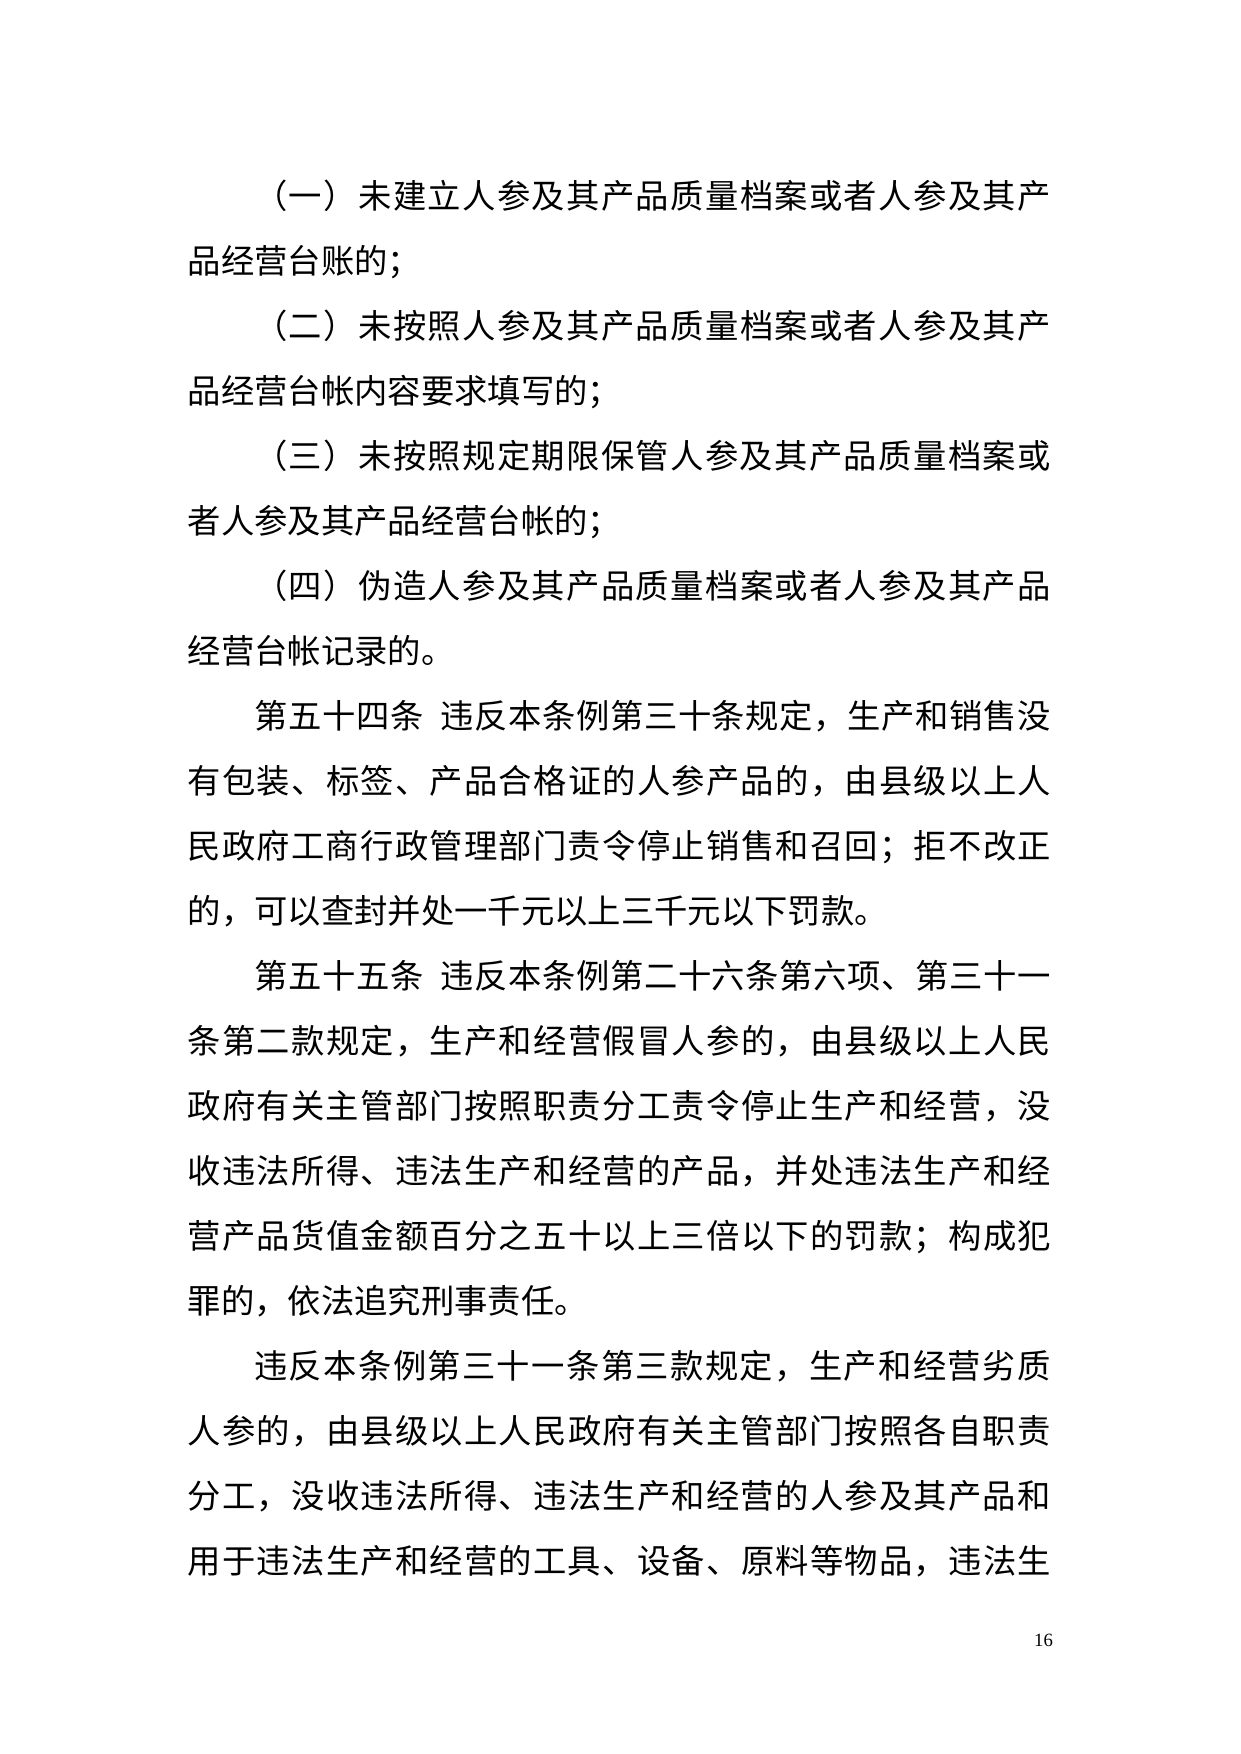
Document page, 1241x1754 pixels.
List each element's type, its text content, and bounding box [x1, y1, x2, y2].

text 第五十五条 违反本条例第二十六条第六项、第三十一条第二款规定，生产和经营假冒人参的，由县级以上人民政府有关主管部门按照职责分工责令停止生产和经营，没收违法所得、违法生产和经营的产品，并处违法生产和经营产品货值金额百分之五十以上三倍以下的罚款；构成犯罪的，依法追究刑事责任。 [187, 942, 1053, 1332]
text 第五十四条 违反本条例第三十条规定，生产和销售没有包装、标签、产品合格证的人参产品的，由县级以上人民政府工商行政管理部门责令停止销售和召回；拒不改正的，可以查封并处一千元以上三千元以下罚款。 [187, 682, 1053, 942]
text （三）未按照规定期限保管人参及其产品质量档案或者人参及其产品经营台帐的； [187, 422, 1053, 552]
text （一）未建立人参及其产品质量档案或者人参及其产品经营台账的； [187, 162, 1053, 292]
text （二）未按照人参及其产品质量档案或者人参及其产品经营台帐内容要求填写的； [187, 292, 1053, 422]
text （四）伪造人参及其产品质量档案或者人参及其产品经营台帐记录的。 [187, 552, 1053, 682]
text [187, 1332, 1053, 1592]
